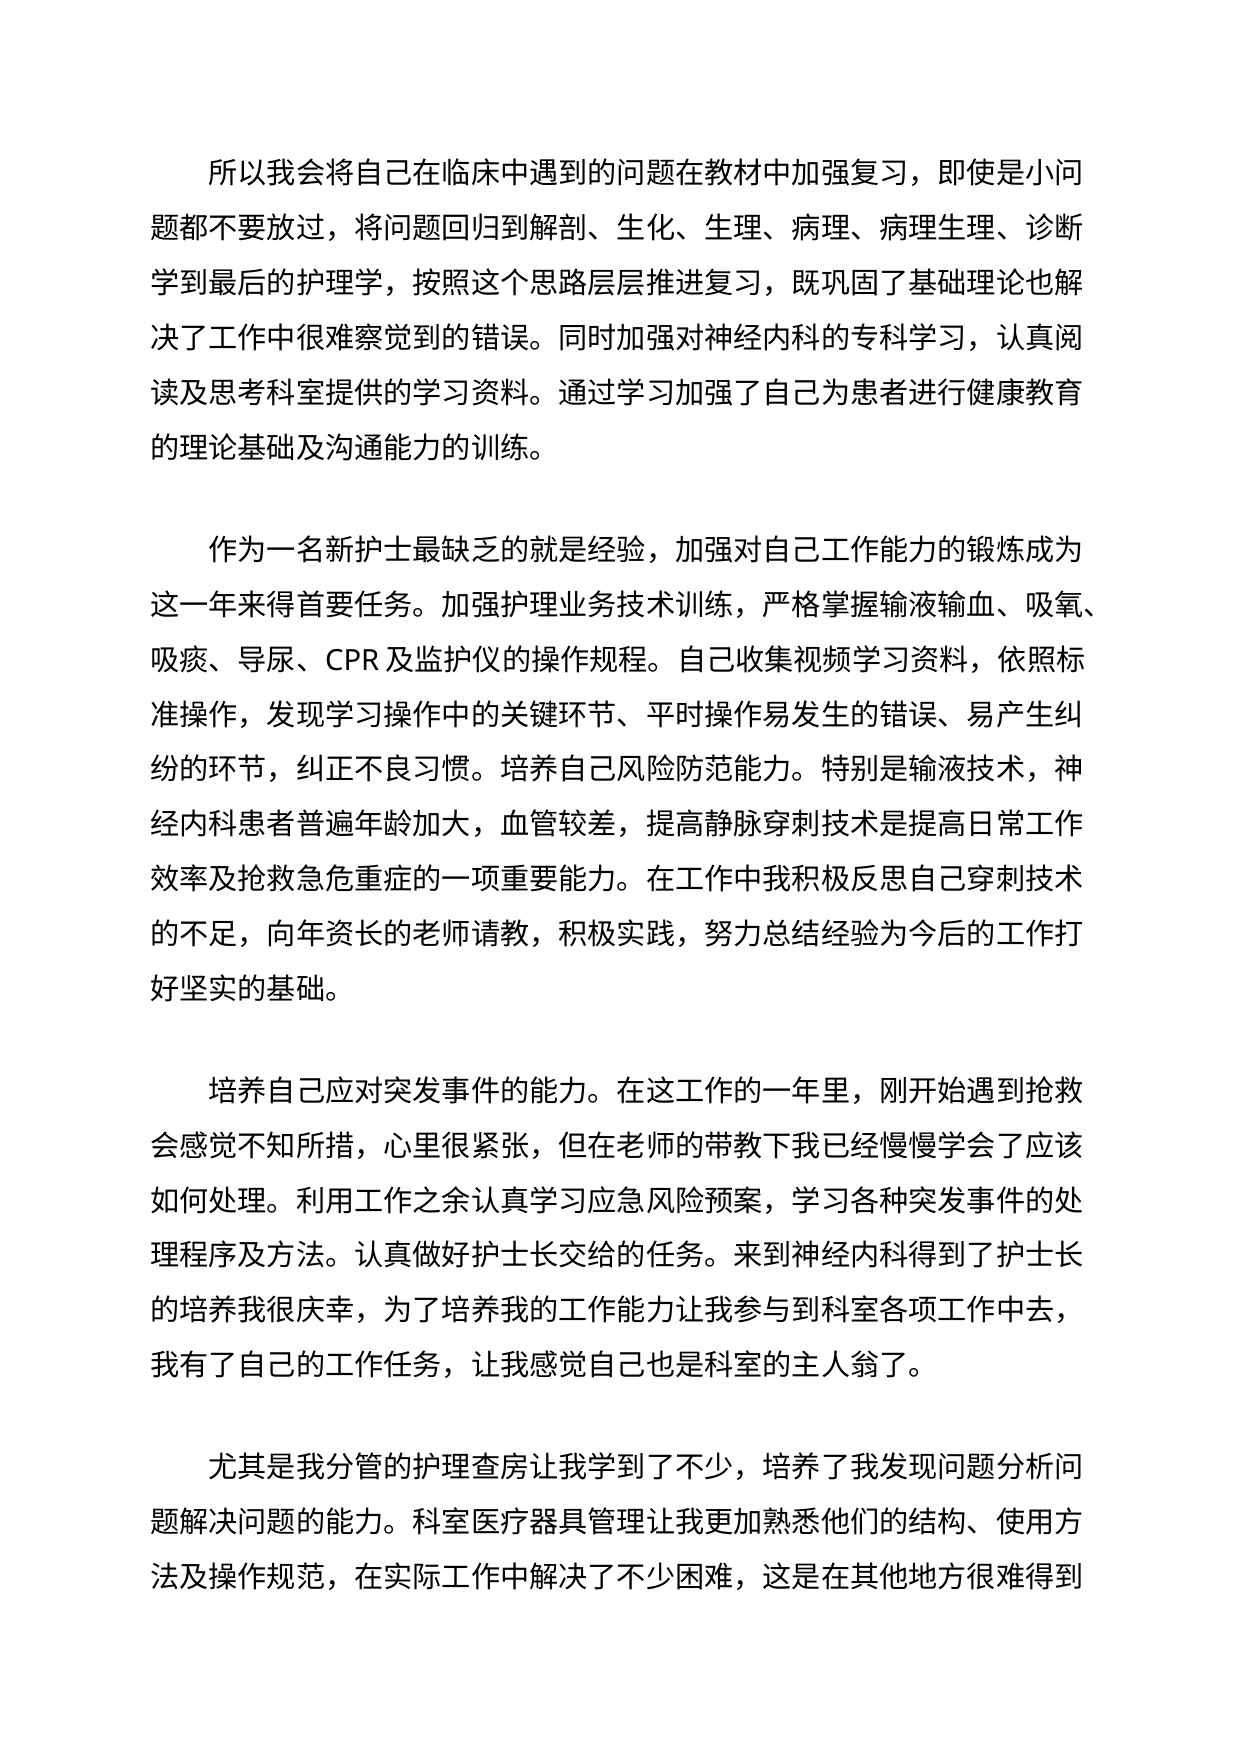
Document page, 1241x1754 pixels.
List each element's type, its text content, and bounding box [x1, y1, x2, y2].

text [150, 1443, 1090, 1596]
text 所以我会将自己在临床中遇到的问题在教材中加强复习，即使是小问题都不要放过，将问题回归到解剖、生化、生理、病理、病理生理、诊断学到最后的护理学，按照这个思路层层推进复习，既巩固了基础理论也解决了工作中很难察觉到的错误。同时加强对神经内科的专科学习，认真阅读及思考科室提供的学习资料。通过学习加强了自己为患者进行健康教育的理论基础及沟通能力的训练。 [150, 150, 1090, 467]
text 作为一名新护士最缺乏的就是经验，加强对自己工作能力的锻炼成为这一年来得首要任务。加强护理业务技术训练，严格掌握输液输血、吸氧、吸痰、导尿、CPR及监护仪的操作规程。自己收集视频学习资料，依照标准操作，发现学习操作中的关键环节、平时操作易发生的错误、易产生纠纷的环节，纠正不良习惯。培养自己风险防范能力。特别是输液技术，神经内科患者普遍年龄加大，血管较差，提高静脉穿刺技术是提高日常工作效率及抢救急危重症的一项重要能力。在工作中我积极反思自己穿刺技术的不足，向年资长的老师请教，积极实践，努力总结经验为今后的工作打好坚实的基础。 [150, 526, 1090, 1008]
text 培养自己应对突发事件的能力。在这工作的一年里，刚开始遇到抢救会感觉不知所措，心里很紧张，但在老师的带教下我已经慢慢学会了应该如何处理。利用工作之余认真学习应急风险预案，学习各种突发事件的处理程序及方法。认真做好护士长交给的任务。来到神经内科得到了护士长的培养我很庆幸，为了培养我的工作能力让我参与到科室各项工作中去，我有了自己的工作任务，让我感觉自己也是科室的主人翁了。 [150, 1067, 1090, 1384]
